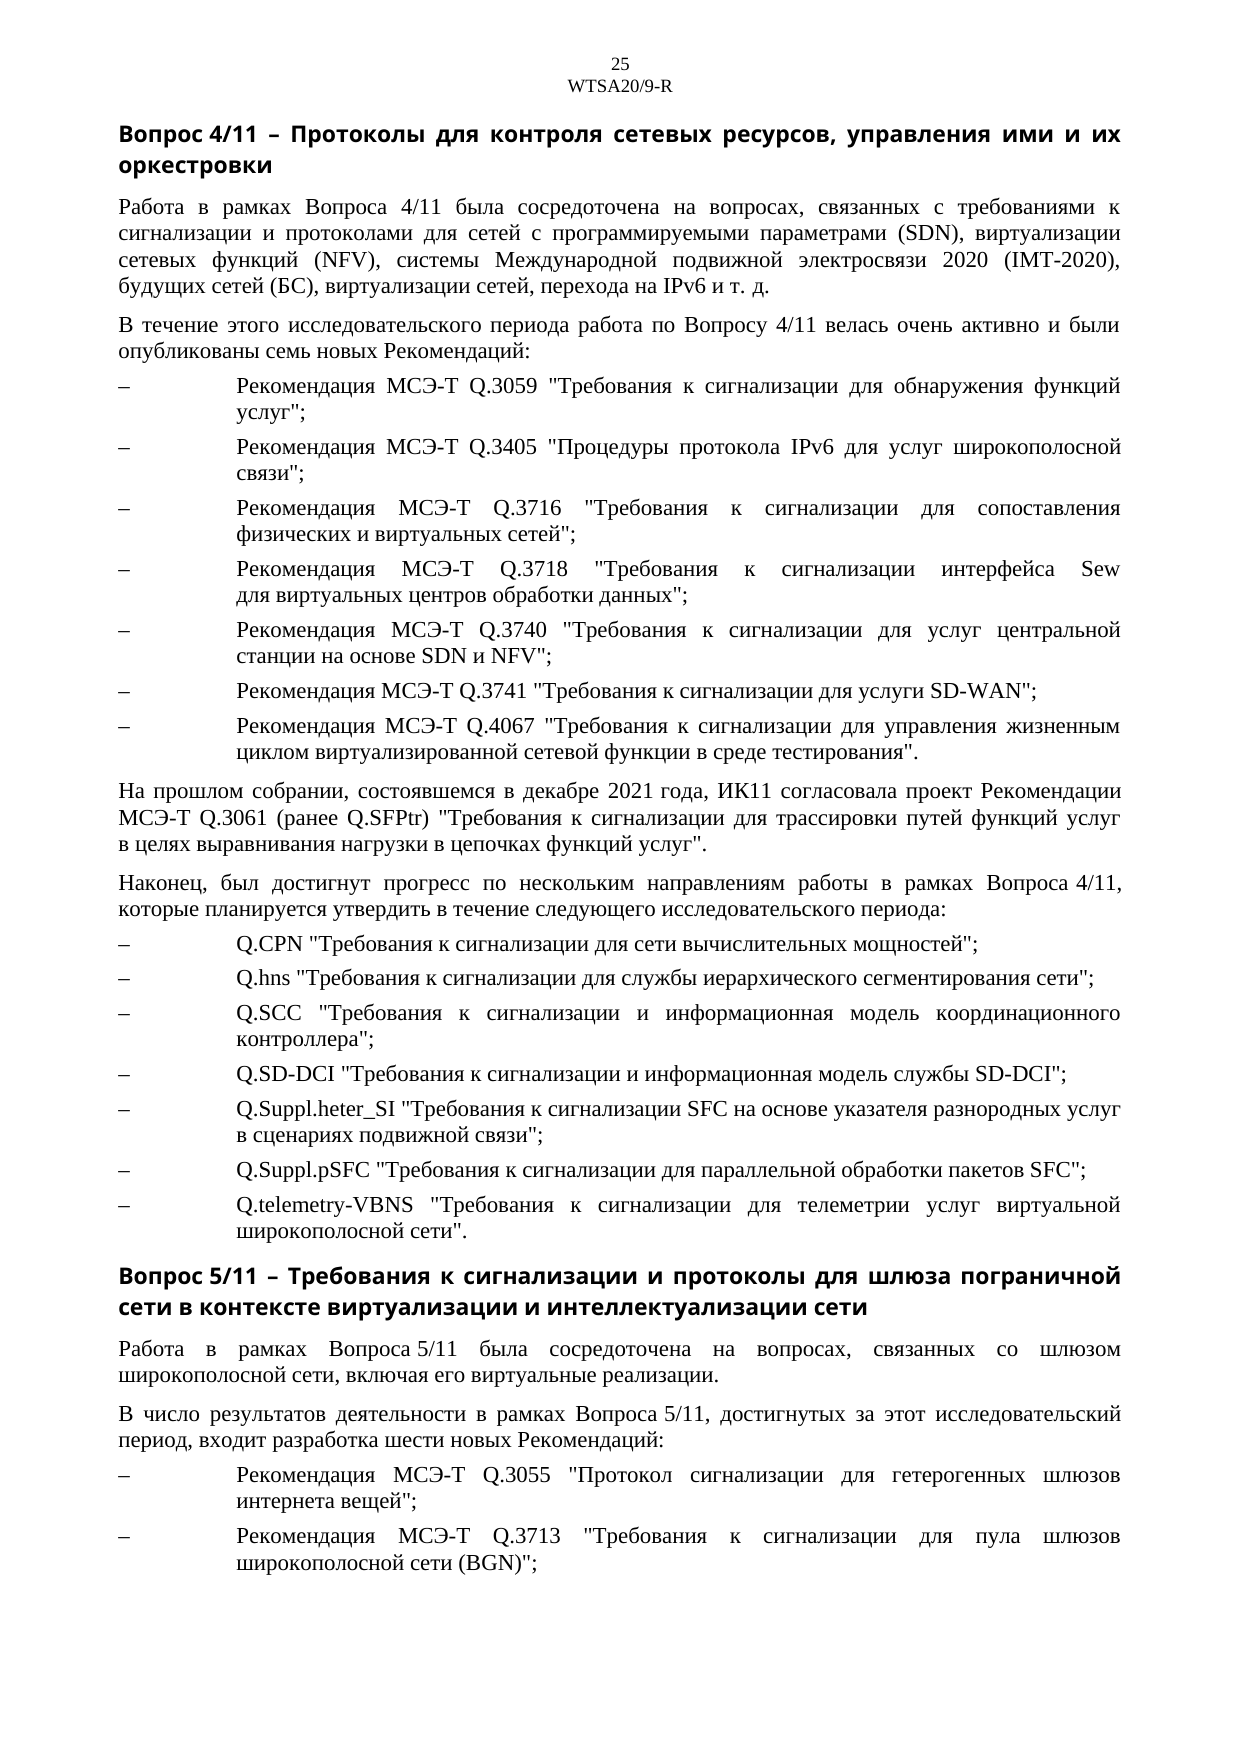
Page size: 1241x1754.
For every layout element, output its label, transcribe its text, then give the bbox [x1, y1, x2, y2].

text – Q.SD-DCI "Требования к сигнализации и информационная модель службы SD-DCI"; [118, 1060, 1122, 1087]
text – Рекомендация МСЭ-T Q.3059 "Требования к сигнализации для обнаружения функций услуг"; [118, 372, 1122, 425]
text – Q.SCC "Требования к сигнализации и информационная модель координационного контроллера"; [118, 999, 1122, 1052]
text – Рекомендация МСЭ-T Q.4067 "Требования к сигнализации для управления жизненным циклом виртуализированной сетевой функции в среде тестирования". [118, 712, 1122, 765]
subtitle Вопрос 5/11 – Требования к сигнализации и протоколы для шлюза пограничной сети в контексте виртуализации и интеллектуализации сети [118, 1260, 1122, 1322]
text – Рекомендация МСЭ-T Q.3741 "Требования к сигнализации для услуги SD-WAN"; [118, 677, 1122, 704]
text – Рекомендация МСЭ-T Q.3405 "Процедуры протокола IPv6 для услуг широкополосной связи"; [118, 433, 1122, 486]
text – Q.Suppl.heter_SI "Требования к сигнализации SFC на основе указателя разнородных услуг в сценариях подвижной связи"; [118, 1095, 1122, 1148]
text В число результатов деятельности в рамках Вопроса 5/11, достигнутых за этот исследовательский период, входит разработка шести новых Рекомендаций: [118, 1400, 1122, 1453]
text – Рекомендация МСЭ-T Q.3716 "Требования к сигнализации для сопоставления физических и виртуальных сетей"; [118, 494, 1122, 547]
text – Q.Suppl.pSFC "Требования к сигнализации для параллельной обработки пакетов SFC"; [118, 1156, 1122, 1182]
text – Рекомендация МСЭ-T Q.3718 "Требования к сигнализации интерфейса Sew для виртуальных центров обработки данных"; [118, 555, 1122, 608]
text – Рекомендация МСЭ-T Q.3740 "Требования к сигнализации для услуг центральной станции на основе SDN и NFV"; [118, 616, 1122, 669]
text Работа в рамках Вопроса 5/11 была сосредоточена на вопросах, связанных со шлюзом широкополосной сети, включая его виртуальные реализации. [118, 1335, 1122, 1388]
text Работа в рамках Вопроса 4/11 была сосредоточена на вопросах, связанных с требованиями к сигнализации и протоколами для сетей с программируемыми параметрами (SDN), виртуализации сетевых функций (NFV), системы Международной подвижной электросвязи 2020 (IMT-2020), будущих сетей (БС), виртуализации сетей, перехода на IPv6 и т. д. [118, 193, 1122, 298]
text – Рекомендация МСЭ-T Q.3713 "Требования к сигнализации для пула шлюзов широкополосной сети (BGN)"; [118, 1522, 1122, 1575]
text – Q.hns "Требования к сигнализации для службы иерархического сегментирования сети"; [118, 964, 1122, 991]
text Наконец, был достигнут прогресс по нескольким направлениям работы в рамках Вопроса 4/11, которые планируется утвердить в течение следующего исследовательского периода: [118, 869, 1122, 921]
text – Рекомендация МСЭ-T Q.3055 "Протокол сигнализации для гетерогенных шлюзов интернета вещей"; [118, 1461, 1122, 1514]
text На прошлом собрании, состоявшемся в декабре 2021 года, ИК11 согласовала проект Рекомендации МСЭ-T Q.3061 (ранее Q.SFPtr) "Требования к сигнализации для трассировки путей функций услуг в целях выравнивания нагрузки в цепочках функций услуг". [118, 777, 1122, 856]
subtitle Вопрос 4/11 – Протоколы для контроля сетевых ресурсов, управления ими и их оркестровки [118, 118, 1122, 181]
text – Q.telemetry-VBNS "Требования к сигнализации для телеметрии услуг виртуальной широкополосной сети". [118, 1191, 1122, 1243]
text – Q.CPN "Требования к сигнализации для сети вычислительных мощностей"; [118, 930, 1122, 956]
text В течение этого исследовательского периода работа по Вопросу 4/11 велась очень активно и были опубликованы семь новых Рекомендаций: [118, 311, 1122, 364]
